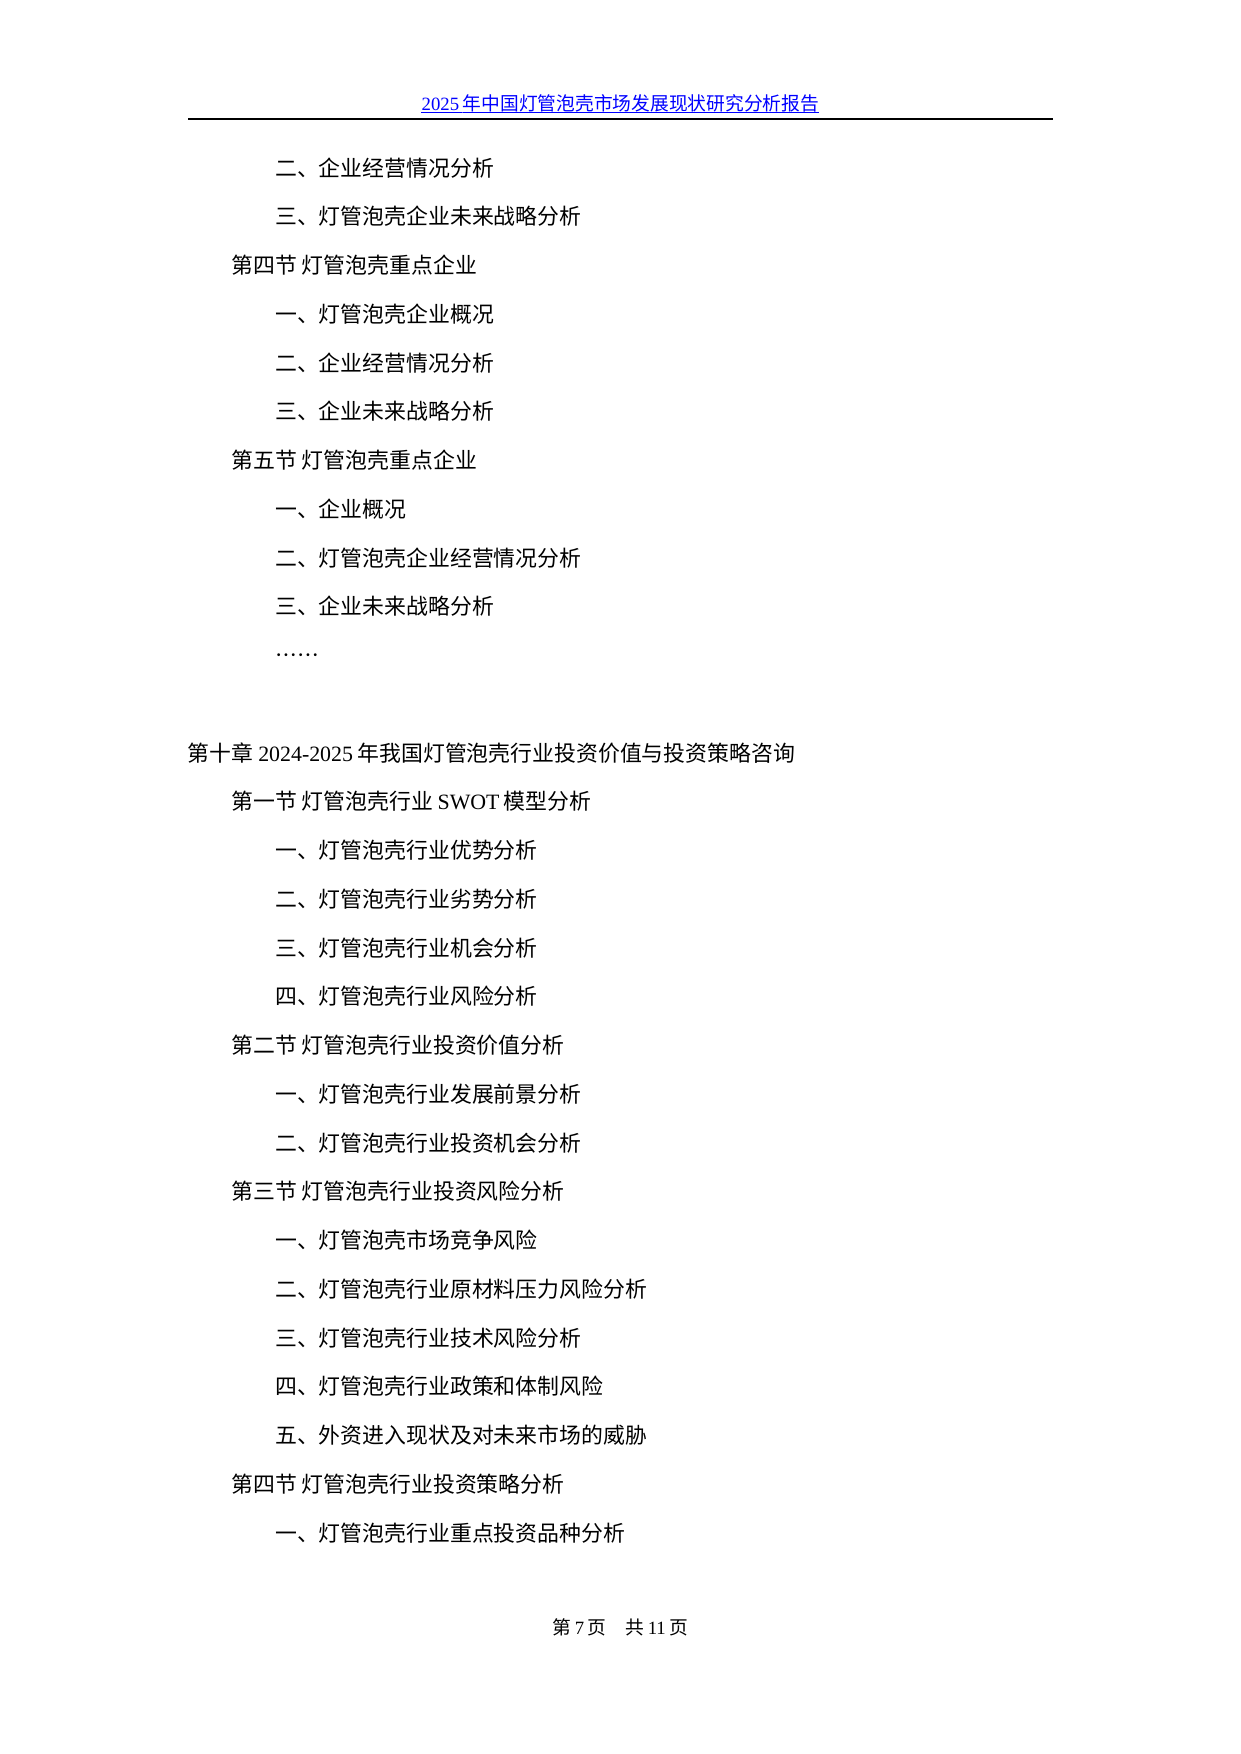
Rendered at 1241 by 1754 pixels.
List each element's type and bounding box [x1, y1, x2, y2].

text [187, 150, 1053, 1548]
